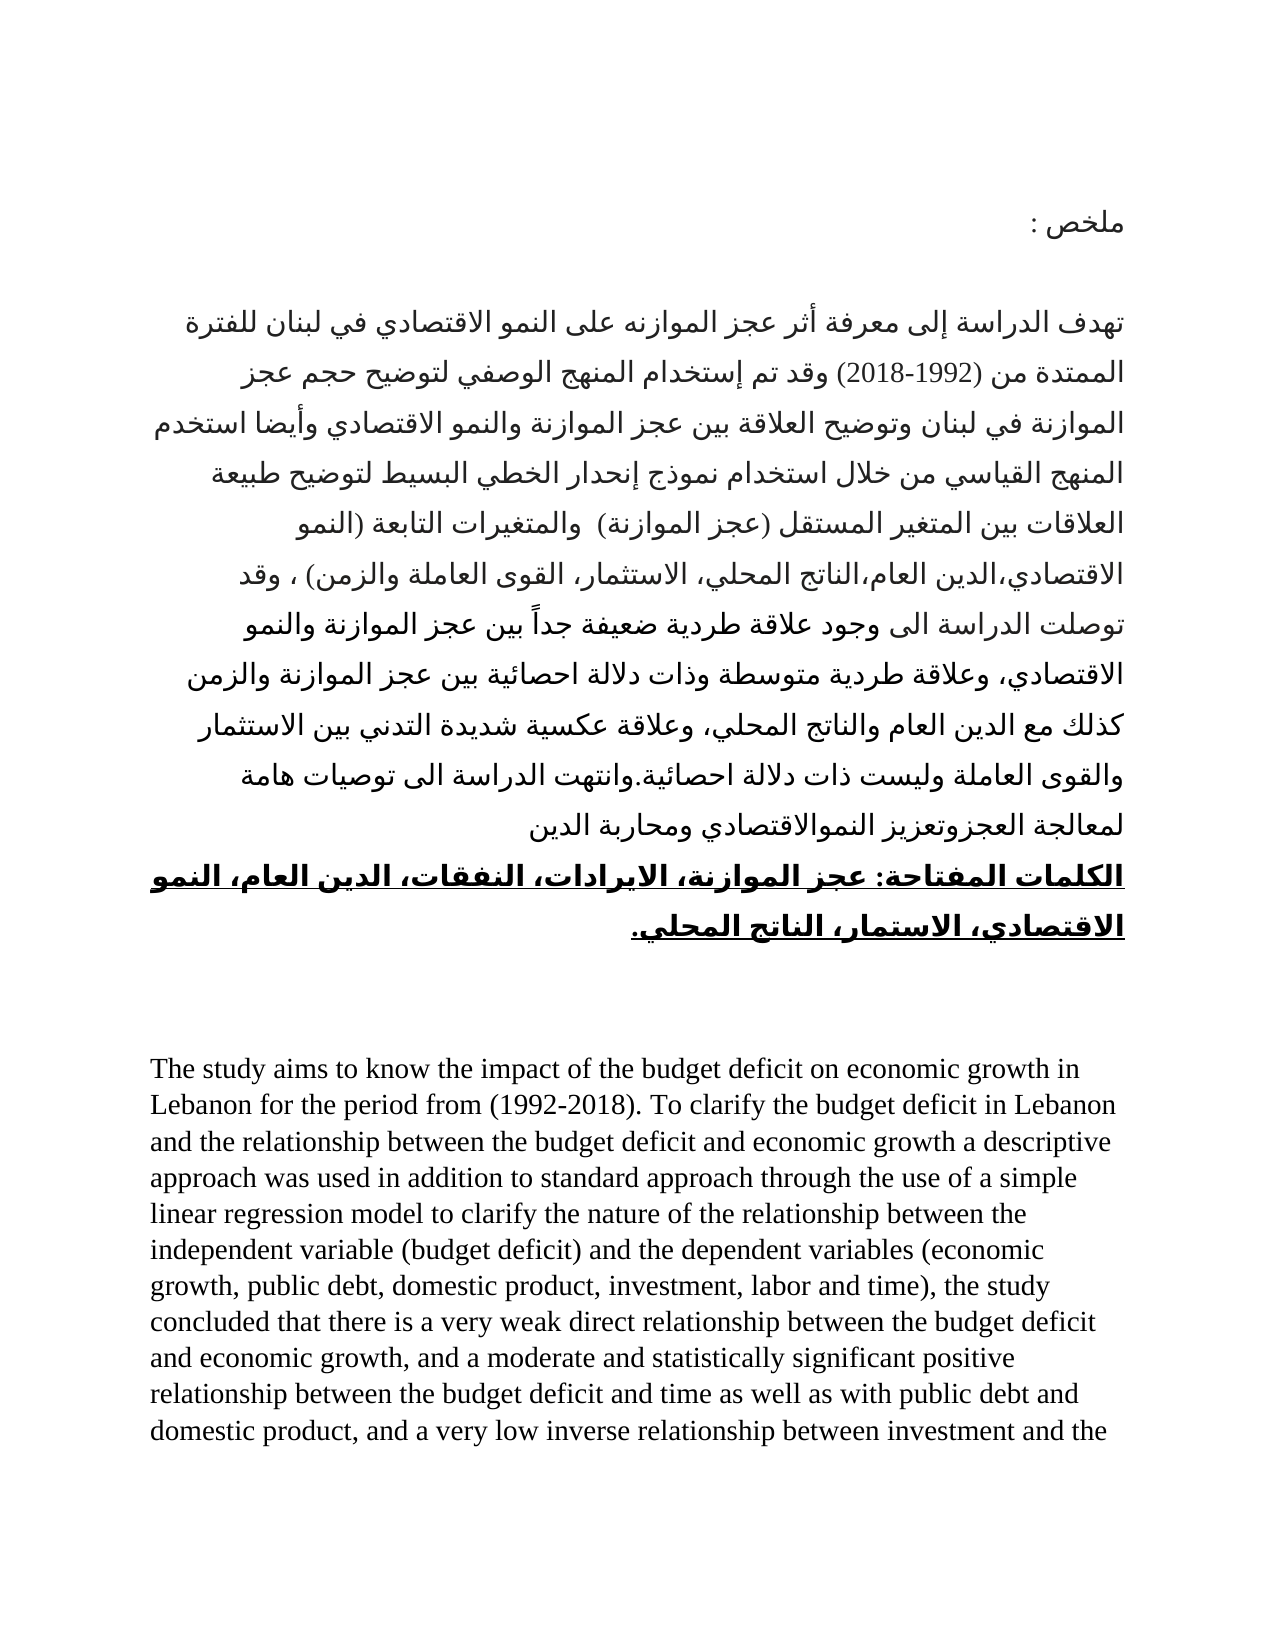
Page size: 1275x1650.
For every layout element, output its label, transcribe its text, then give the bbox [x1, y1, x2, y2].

text الكلمات المفتاحة: عجز الموازنة، الايرادات، النفقات، الدين العام، النمو الاقتصادي، الاستمار، الناتج المحلي. [150, 859, 1125, 889]
text ملخص : [150, 205, 1125, 238]
text الكلمات المفتاحة: عجز الموازنة، الايرادات، النفقات، الدين العام، النمو الاقتصادي، الاستمار، الناتج المحلي. [150, 889, 1125, 943]
text تهدف الدراسة إلى معرفة أثر عجز الموازنه على النمو الاقتصادي في لبنان للفترة الممتدة من (1992-2018) وقد تم إستخدام المنهج الوصفي لتوضيح حجم عجز الموازنة في لبنان وتوضيح العلاقة بين عجز الموازنة والنمو الاقتصادي وأيضا استخدم المنهج القياسي من خلال استخدام نموذج إنحدار الخطي البسيط لتوضيح طبيعة العلاقات بين المتغير المستقل (عجز الموازنة) والمتغيرات التابعة (النمو الاقتصادي،الدين العام،الناتج المحلي، الاستثمار، القوى العاملة والزمن) ، وقد توصلت الدراسة الى وجود علاقة طردية ضعيفة جداً بين عجز الموازنة والنمو الاقتصادي، وعلاقة طردية متوسطة وذات دلالة احصائية بين عجز الموازنة والزمن كذلك مع الدين العام والناتج المحلي، وعلاقة عكسية شديدة التدني بين الاستثمار والقوى العاملة وليست ذات دلالة احصائية.وانتهت الدراسة الى توصيات هامة لمعالجة العجزوتعزيز النموالاقتصادي ومحاربة الدين [150, 305, 1125, 842]
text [150, 1051, 1125, 1446]
